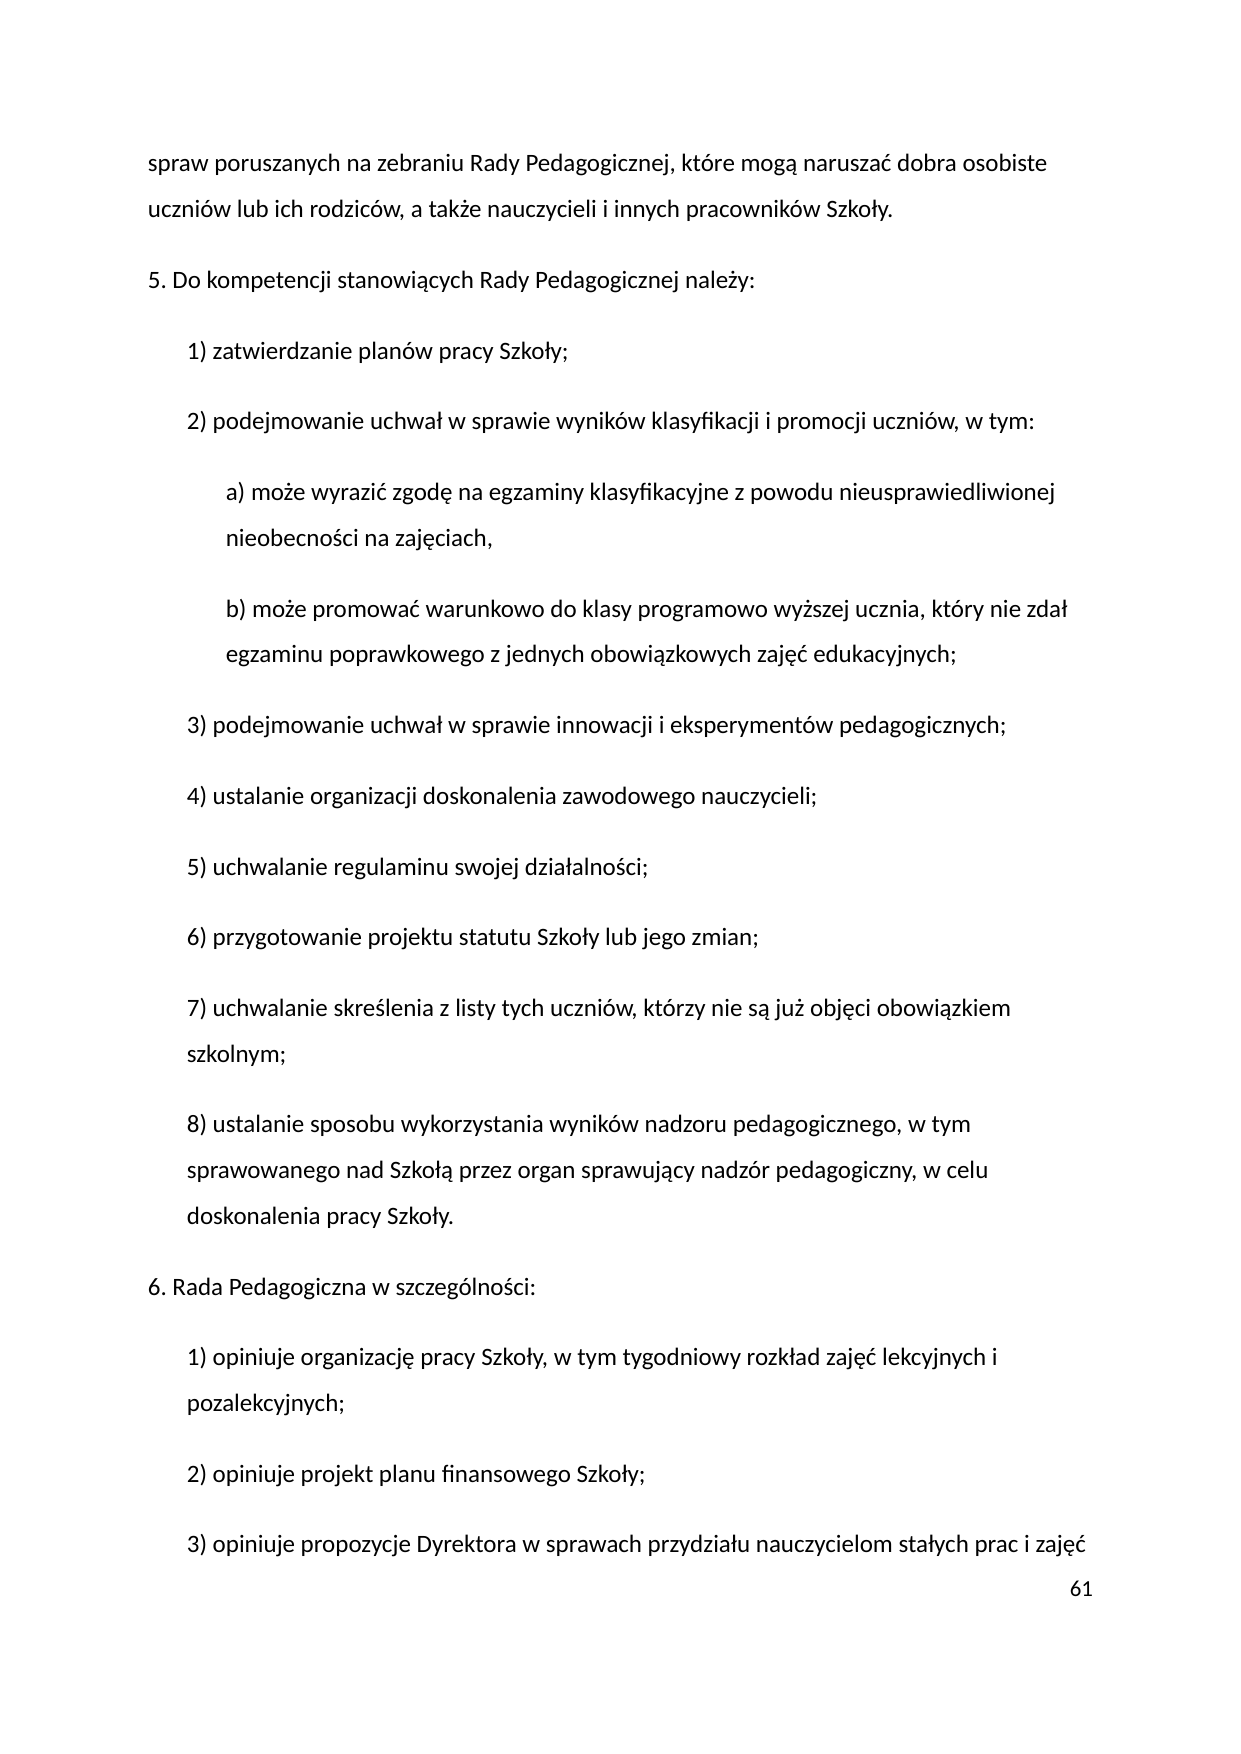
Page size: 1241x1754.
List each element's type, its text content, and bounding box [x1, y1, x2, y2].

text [187, 1529, 1093, 1559]
text b) może promować warunkowo do klasy programowo wyższej ucznia, który nie zdał egzaminu poprawkowego z jednych obowiązkowych zajęć edukacyjnych; [226, 593, 1093, 669]
text 4) ustalanie organizacji doskonalenia zawodowego nauczycieli; [187, 780, 1093, 810]
text a) może wyrazić zgodę na egzaminy klasyfikacyjne z powodu nieusprawiedliwionej nieobecności na zajęciach, [226, 476, 1093, 552]
text 5) uchwalanie regulaminu swojej działalności; [187, 851, 1093, 881]
text 6. Rada Pedagogiczna w szczególności: [148, 1271, 1093, 1301]
text 7) uchwalanie skreślenia z listy tych uczniów, którzy nie są już objęci obowiązkiem szkolnym; [187, 992, 1093, 1068]
text 6) przygotowanie projektu statutu Szkoły lub jego zmian; [187, 921, 1093, 952]
text 5. Do kompetencji stanowiących Rady Pedagogicznej należy: [148, 264, 1093, 294]
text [148, 148, 1093, 224]
text 3) podejmowanie uchwał w sprawie innowacji i eksperymentów pedagogicznych; [187, 709, 1093, 740]
text 1) opiniuje organizację pracy Szkoły, w tym tygodniowy rozkład zajęć lekcyjnych i pozalekcyjnych; [187, 1341, 1093, 1418]
text 2) opiniuje projekt planu finansowego Szkoły; [187, 1458, 1093, 1488]
text 8) ustalanie sposobu wykorzystania wyników nadzoru pedagogicznego, w tym sprawowanego nad Szkołą przez organ sprawujący nadzór pedagogiczny, w celu doskonalenia pracy Szkoły. [187, 1108, 1093, 1231]
text 2) podejmowanie uchwał w sprawie wyników klasyfikacji i promocji uczniów, w tym: [187, 406, 1093, 436]
text 1) zatwierdzanie planów pracy Szkoły; [187, 335, 1093, 365]
